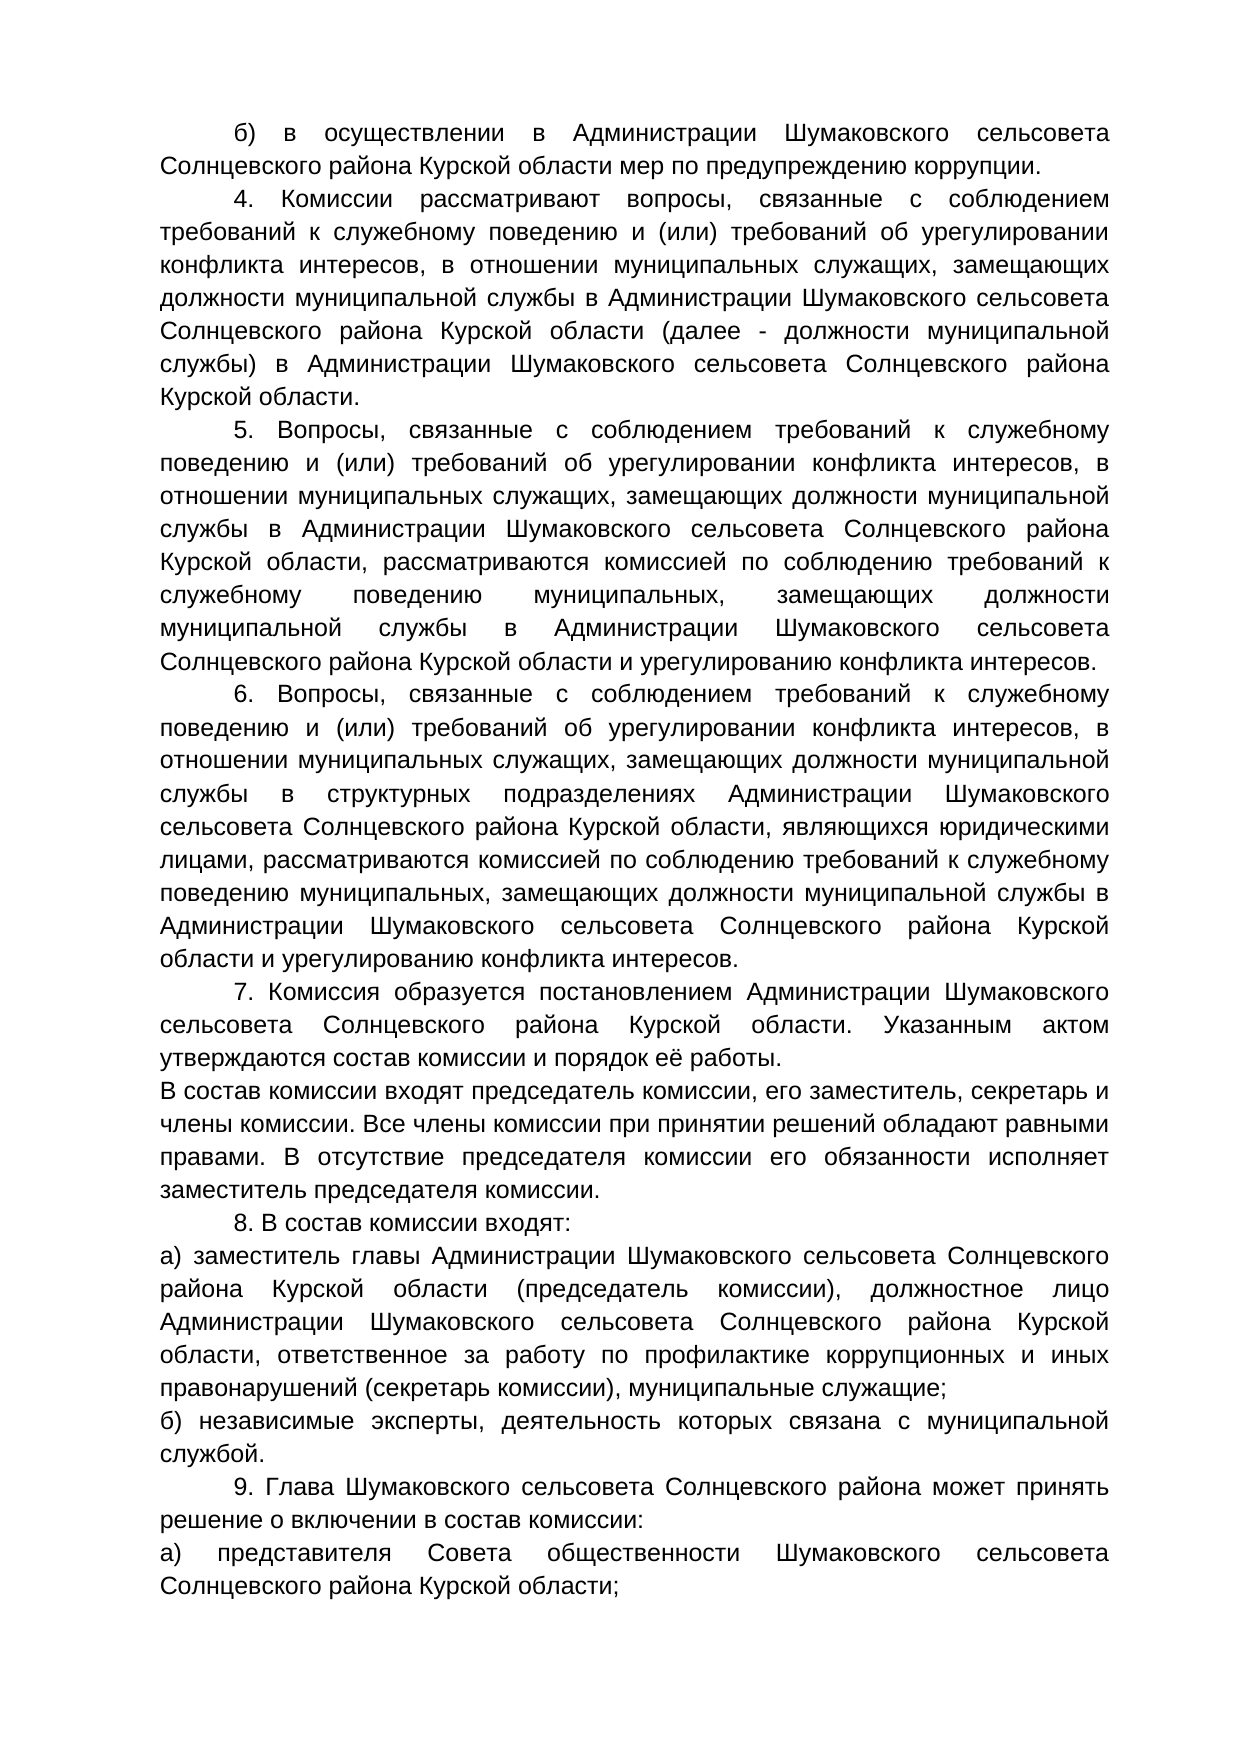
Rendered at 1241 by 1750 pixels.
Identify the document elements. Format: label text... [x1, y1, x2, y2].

text 7. Комиссия образуется постановлением Администрации Шумаковского сельсовета Солнцевского района Курской области. Указанным актом утверждаются состав комиссии и порядок её работы. [159, 977, 1110, 1071]
text В состав комиссии входят председатель комиссии, его заместитель, секретарь и члены комиссии. Все члены комиссии при принятии решений обладают равными правами. В отсутствие председателя комиссии его обязанности исполняет заместитель председателя комиссии. [159, 1076, 1110, 1203]
text 6. Вопросы, связанные с соблюдением требований к служебному поведению и (или) требований об урегулировании конфликта интересов, в отношении муниципальных служащих, замещающих должности муниципальной службы в структурных подразделениях Администрации Шумаковского сельсовета Солнцевского района Курской области, являющихся юридическими лицами, рассматриваются комиссией по соблюдению требований к служебному поведению муниципальных, замещающих должности муниципальной службы в Администрации Шумаковского сельсовета Солнцевского района Курской области и урегулированию конфликта интересов. [159, 679, 1110, 972]
text б) в осуществлении в Администрации Шумаковского сельсовета Солнцевского района Курской области мер по предупреждению коррупции. [159, 118, 1110, 180]
text а) представителя Совета общественности Шумаковского сельсовета Солнцевского района Курской области; [159, 1538, 1110, 1600]
text а) заместитель главы Администрации Шумаковского сельсовета Солнцевского района Курской области (председатель комиссии), должностное лицо Администрации Шумаковского сельсовета Солнцевского района Курской области, ответственное за работу по профилактике коррупционных и иных правонарушений (секретарь комиссии), муниципальные служащие; [159, 1241, 1110, 1402]
text 5. Вопросы, связанные с соблюдением требований к служебному поведению и (или) требований об урегулировании конфликта интересов, в отношении муниципальных служащих, замещающих должности муниципальной службы в Администрации Шумаковского сельсовета Солнцевского района Курской области, рассматриваются комиссией по соблюдению требований к служебному поведению муниципальных, замещающих должности муниципальной службы в Администрации Шумаковского сельсовета Солнцевского района Курской области и урегулированию конфликта интересов. [159, 415, 1110, 675]
text б) независимые эксперты, деятельность которых связана с муниципальной службой. [159, 1406, 1110, 1468]
text 9. Глава Шумаковского сельсовета Солнцевского района может принять решение о включении в состав комиссии: [159, 1472, 1110, 1534]
text 4. Комиссии рассматривают вопросы, связанные с соблюдением требований к служебному поведению и (или) требований об урегулировании конфликта интересов, в отношении муниципальных служащих, замещающих должности муниципальной службы в Администрации Шумаковского сельсовета Солнцевского района Курской области (далее - должности муниципальной службы) в Администрации Шумаковского сельсовета Солнцевского района Курской области. [159, 184, 1110, 411]
text 8. В состав комиссии входят: [159, 1208, 1110, 1237]
